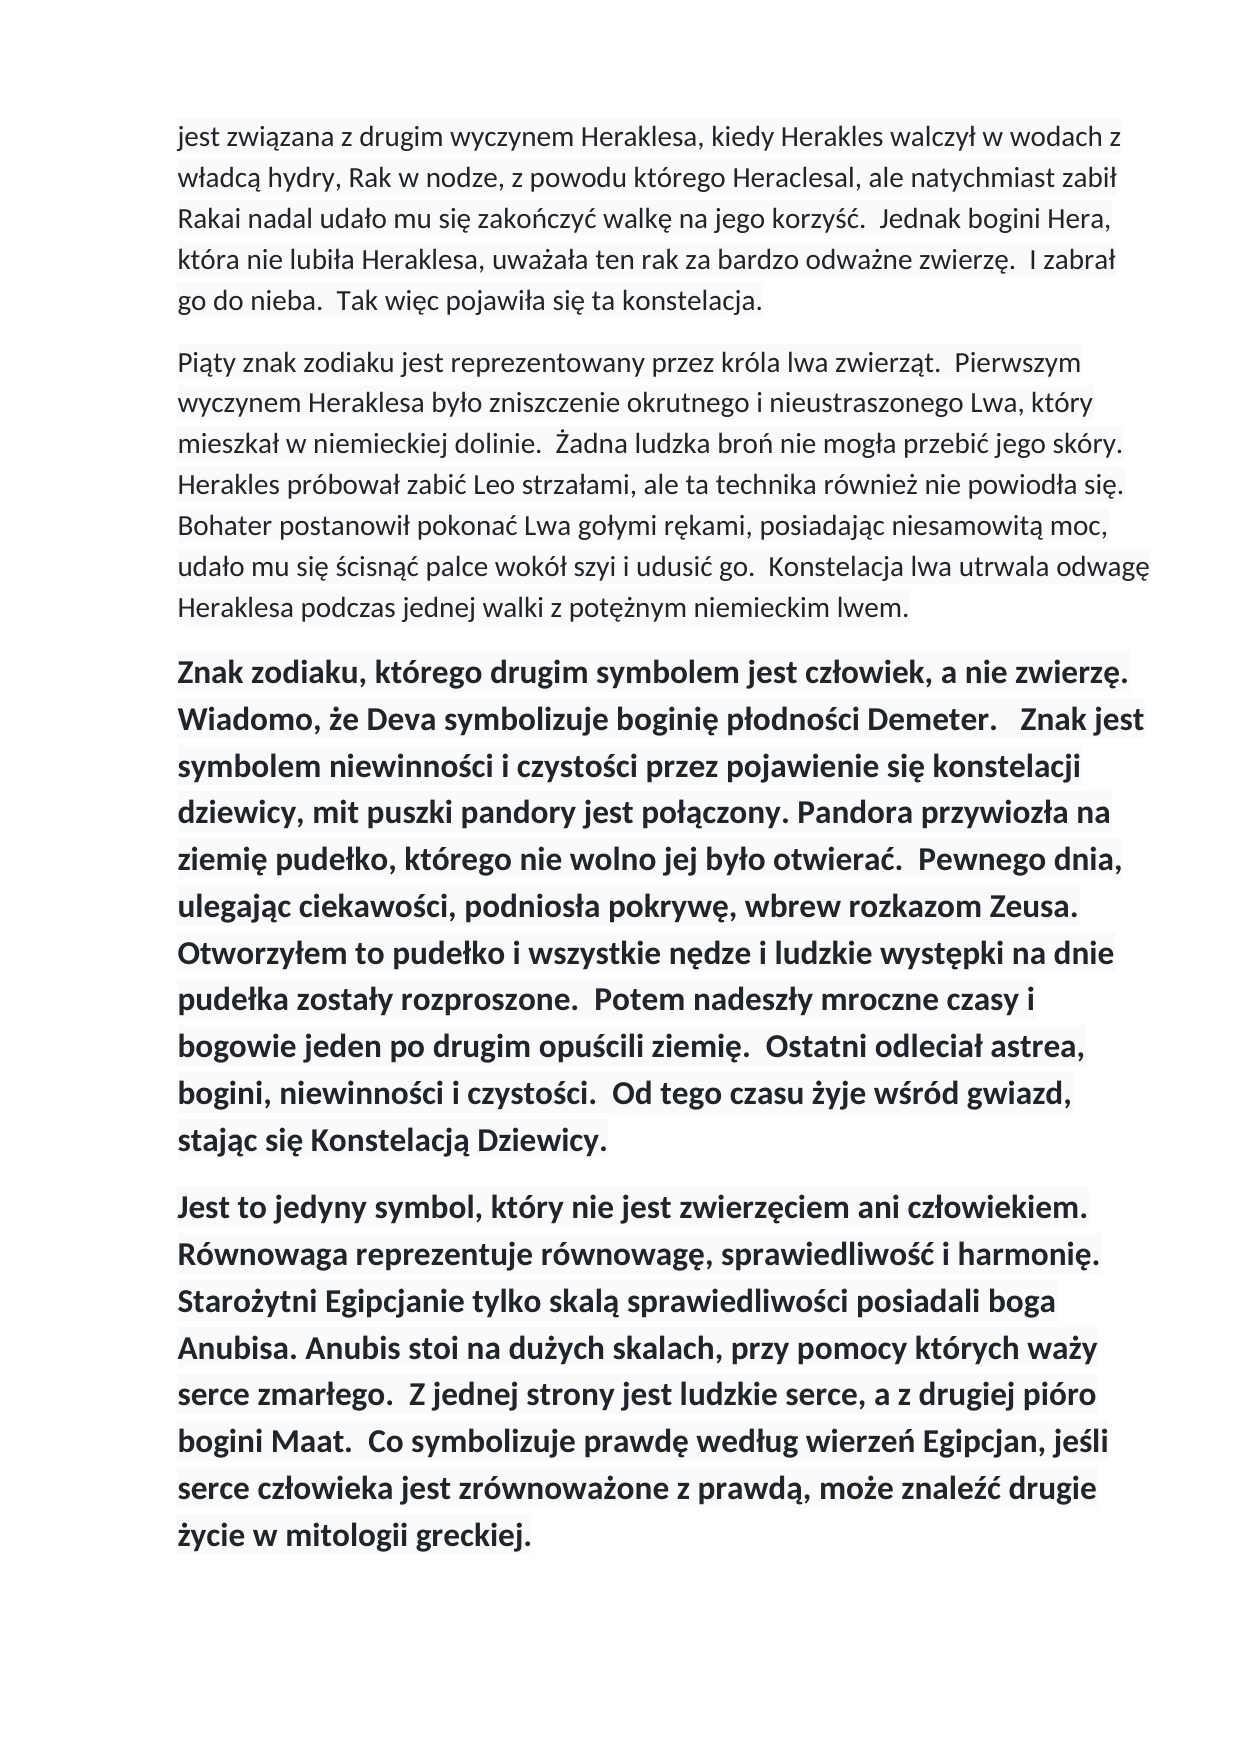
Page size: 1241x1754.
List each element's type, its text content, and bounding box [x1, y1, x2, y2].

text Znak zodiaku, którego drugim symbolem jest człowiek, a nie zwierzę. Wiadomo, że Deva symbolizuje boginię płodności Demeter. Znak jest symbolem niewinności i czystości przez pojawienie się konstelacji dziewicy, mit puszki pandory jest połączony. Pandora przywiozła na ziemię pudełko, którego nie wolno jej było otwierać. Pewnego dnia, ulegając ciekawości, podniosła pokrywę, wbrew rozkazom Zeusa. Otworzyłem to pudełko i wszystkie nędze i ludzkie występki na dnie pudełka zostały rozproszone. Potem nadeszły mroczne czasy i bogowie jeden po drugim opuścili ziemię. Ostatni odleciał astrea, bogini, niewinności i czystości. Od tego czasu żyje wśród gwiazd, stając się Konstelacją Dziewicy. [177, 651, 1152, 1159]
text Piąty znak zodiaku jest reprezentowany przez króla lwa zwierząt. Pierwszym wyczynem Heraklesa było zniszczenie okrutnego i nieustraszonego Lwa, który mieszkał w niemieckiej dolinie. Żadna ludzka broń nie mogła przebić jego skóry. Herakles próbował zabić Leo strzałami, ale ta technika również nie powiodła się. Bohater postanowił pokonać Lwa gołymi rękami, posiadając niesamowitą moc, udało mu się ścisnąć palce wokół szyi i udusić go. Konstelacja lwa utrwala odwagę Heraklesa podczas jednej walki z potężnym niemieckim lwem. [177, 344, 1152, 625]
text Jest to jedyny symbol, który nie jest zwierzęciem ani człowiekiem. Równowaga reprezentuje równowagę, sprawiedliwość i harmonię. Starożytni Egipcjanie tylko skalą sprawiedliwości posiadali boga Anubisa. Anubis stoi na dużych skalach, przy pomocy których waży serce zmarłego. Z jednej strony jest ludzkie serce, a z drugiej pióro bogini Maat. Co symbolizuje prawdę według wierzeń Egipcjan, jeśli serce człowieka jest zrównoważone z prawdą, może znaleźć drugie życie w mitologii greckiej. [177, 1186, 1152, 1554]
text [177, 118, 1152, 317]
